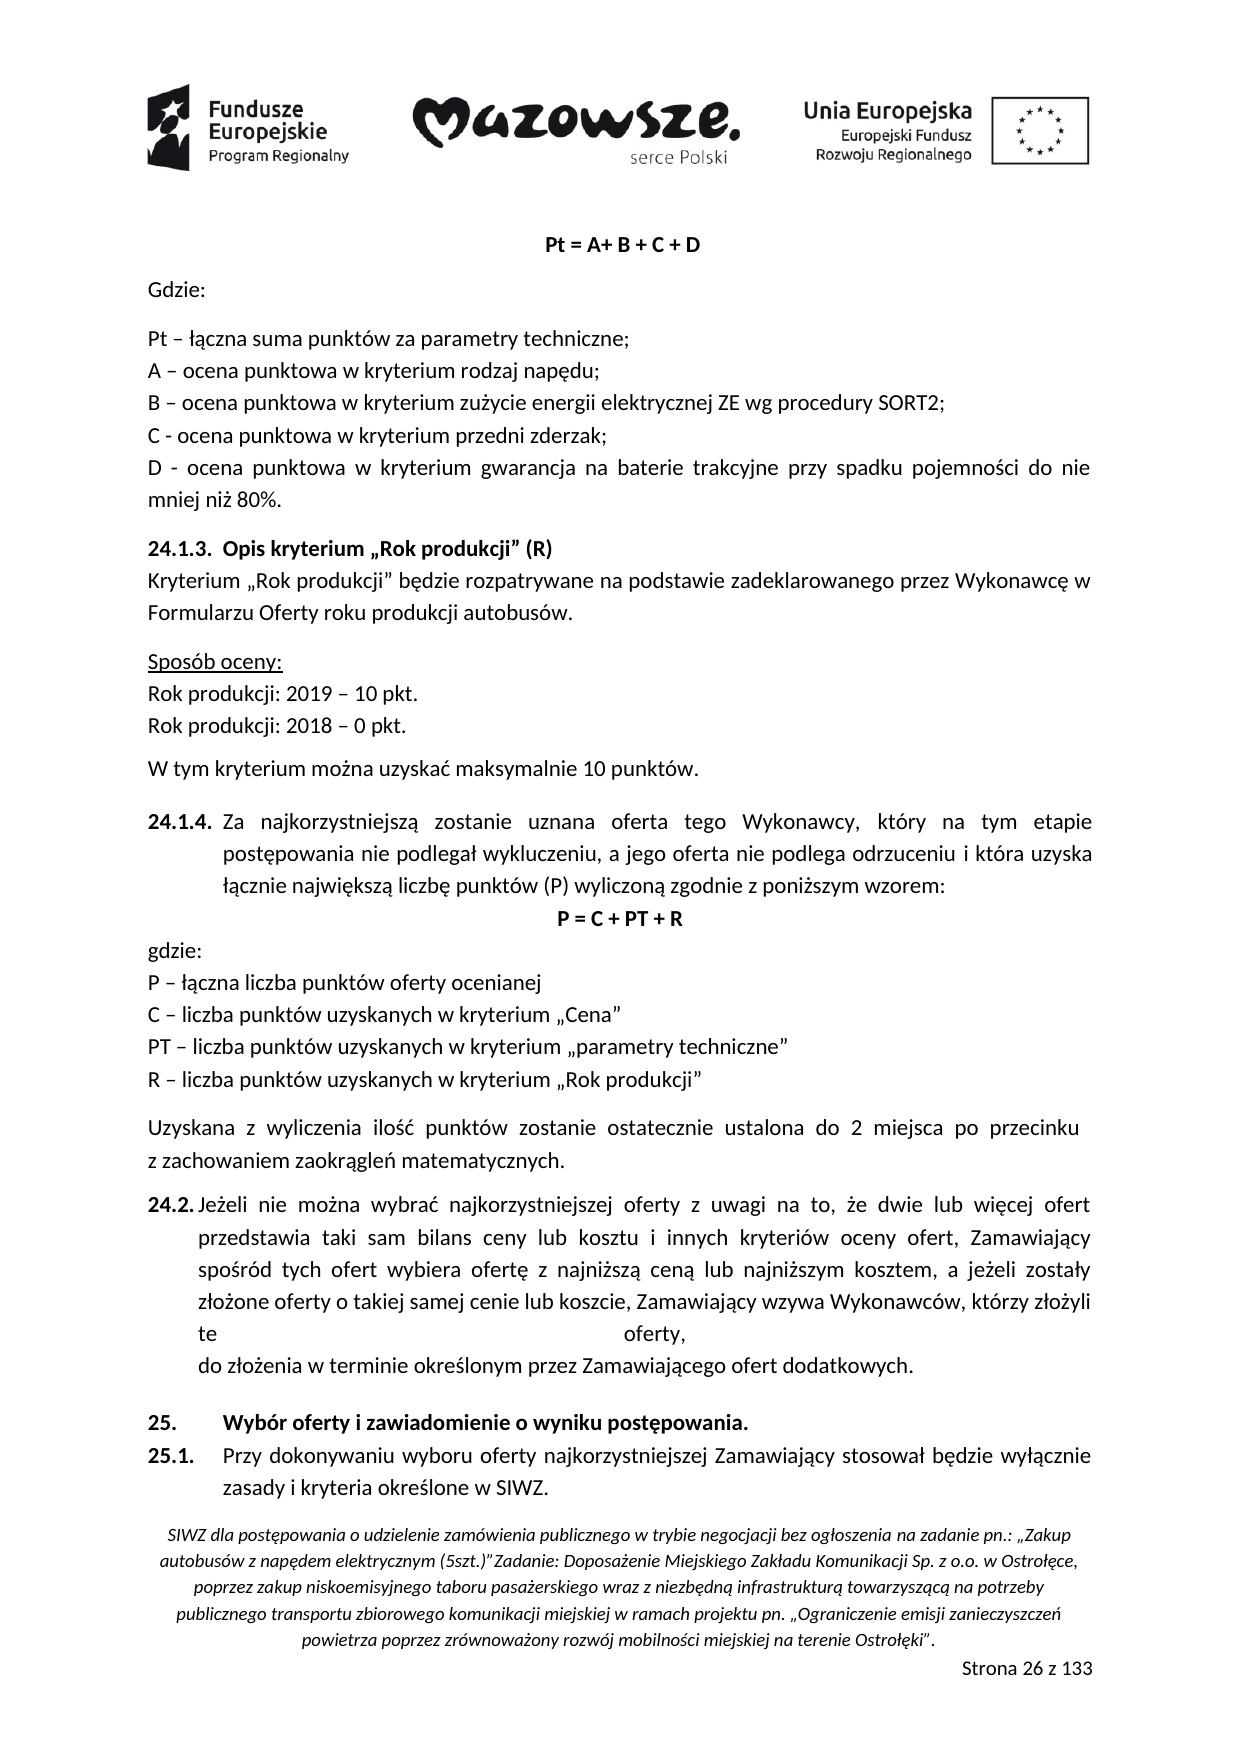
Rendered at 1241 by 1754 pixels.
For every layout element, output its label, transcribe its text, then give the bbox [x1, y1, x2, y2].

text 25.1. Przy dokonywaniu wyboru oferty najkorzystniejszej Zamawiający stosował będzie wyłącznie zasady i kryteria określone w SIWZ. [148, 1441, 1093, 1501]
text Pt – łączna suma punktów za parametry techniczne; [148, 324, 1093, 352]
text gdzie: [148, 936, 1093, 964]
list Za najkorzystniejszą zostanie uznana oferta tego Wykonawcy, który na tym etapie postępowania nie podlegał wykluczeniu, a jego oferta nie podlega odrzuceniu i która uzyska łącznie największą liczbę punktów (P) wyliczoną zgodnie z poniższym wzorem: [148, 807, 1093, 899]
text Kryterium „Rok produkcji” będzie rozpatrywane na podstawie zadeklarowanego przez Wykonawcę w Formularzu Oferty roku produkcji autobusów. [148, 566, 1093, 626]
text Uzyskana z wyliczenia ilość punktów zostanie ostatecznie ustalona do 2 miejsca po przecinku z zachowaniem zaokrągleń matematycznych. [148, 1113, 1093, 1174]
list W tym kryterium można uzyskać maksymalnie 10 punktów. [148, 754, 1093, 782]
text Gdzie: [148, 275, 1093, 303]
text 25. Wybór oferty i zawiadomienie o wyniku postępowania. [148, 1408, 1093, 1437]
text P = C + PT + R [148, 904, 1093, 932]
text B – ocena punktowa w kryterium zużycie energii elektrycznej ZE wg procedury SORT2; [148, 388, 1093, 417]
text Rok produkcji: 2019 – 10 pkt. [148, 679, 1093, 707]
list Jeżeli nie można wybrać najkorzystniejszej oferty z uwagi na to, że dwie lub więcej ofert przedstawia taki sam bilans ceny lub kosztu i innych kryteriów oceny ofert, Zamawiający spośród tych ofert wybiera ofertę z najniższą ceną lub najniższym kosztem, a jeżeli zostały złożone oferty o takiej samej cenie lub koszcie, Zamawiający wzywa Wykonawców, którzy złożyli te oferty, do złożenia w terminie określonym przez Zamawiającego ofert dodatkowych. [148, 1190, 1093, 1379]
text R – liczba punktów uzyskanych w kryterium „Rok produkcji” [148, 1065, 1093, 1093]
text A – ocena punktowa w kryterium rodzaj napędu; [148, 356, 1093, 384]
text P – łączna liczba punktów oferty ocenianej [148, 968, 1093, 996]
text Rok produkcji: 2018 – 0 pkt. [148, 712, 1093, 739]
text PT – liczba punktów uzyskanych w kryterium „parametry techniczne” [148, 1032, 1093, 1061]
text D - ocena punktowa w kryterium gwarancja na baterie trakcyjne przy spadku pojemności do nie mniej niż 80%. [148, 453, 1093, 513]
text C – liczba punktów uzyskanych w kryterium „Cena” [148, 1000, 1093, 1028]
list Opis kryterium „Rok produkcji” (R) [148, 534, 1093, 562]
picture [147, 84, 1093, 171]
text Pt = A+ B + C + D [148, 231, 1093, 259]
text Sposób oceny: [148, 647, 1093, 675]
text C - ocena punktowa w kryterium przedni zderzak; [148, 421, 1093, 449]
